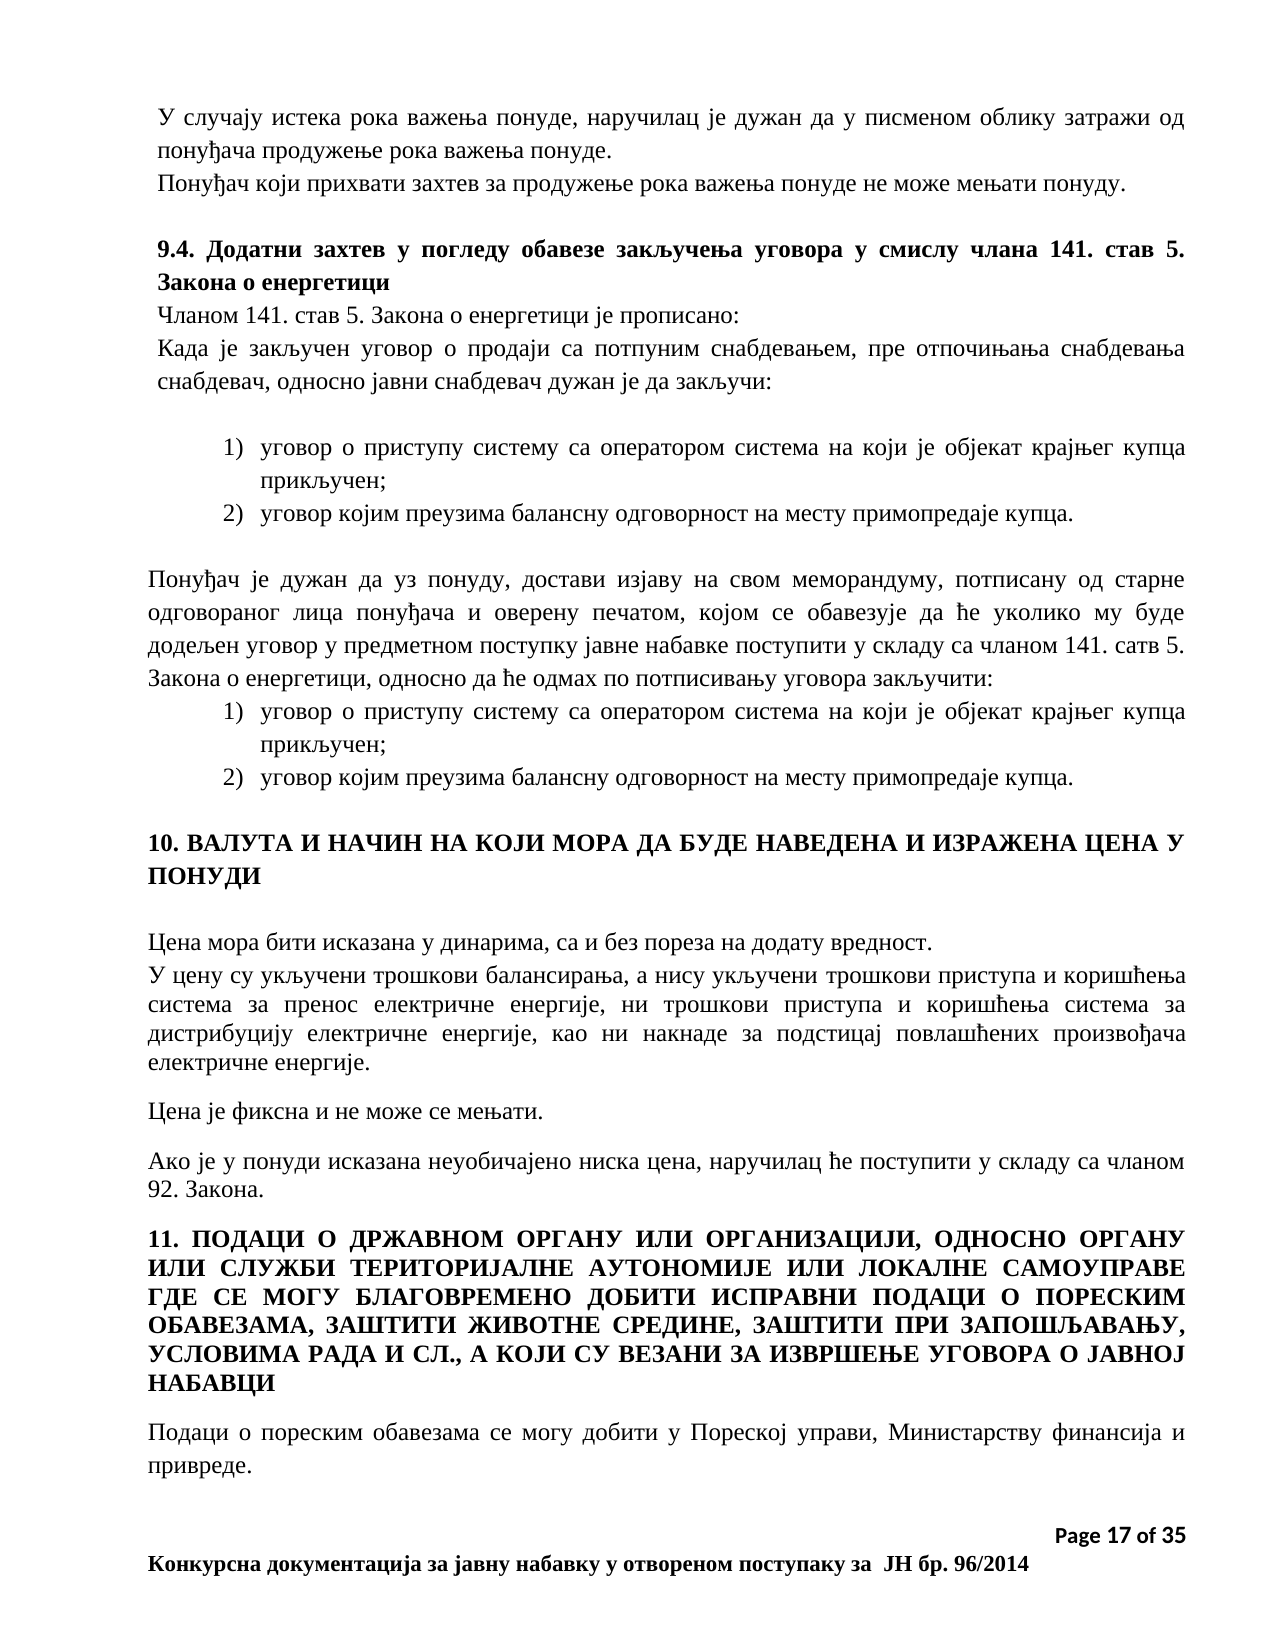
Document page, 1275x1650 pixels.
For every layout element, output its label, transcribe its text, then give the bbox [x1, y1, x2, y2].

text Подаци о пореским обавезама се могу добити у Пореској управи, Министарству финансија и привреде. [148, 1417, 1186, 1479]
text 10. ВАЛУТА И НАЧИН НА КОЈИ МОРА ДА БУДЕ НАВЕДЕНА И ИЗРАЖЕНА ЦЕНА У ПОНУДИ [148, 828, 1186, 890]
text Када је закључен уговор о продаји са потпуним снабдевањем, пре отпочињања снабдевања снабдевач, односно јавни снабдевач дужан је да закључи: [157, 333, 1186, 395]
text Понуђач је дужан да уз понуду, достави изјаву на свом меморандуму, потписану од старне одговораног лица понуђача и оверену печатом, којом се обавезује да ће уколико му буде додељен уговор у предметном поступку јавне набавке поступити у складу са чланом 141. сатв 5. Закона о енергетици, односно да ће одмах по потписивању уговора закључити: [148, 564, 1186, 692]
text Ако је у понуди исказана неуобичајено ниска цена, наручилац ће поступити у складу са чланом 92. Закона. [148, 1146, 1186, 1203]
list уговор о приступу систему са оператором система на који је објекат крајњег купца прикључен; [223, 432, 1186, 494]
text Чланом 141. став 5. Закона о енергетици је прописано: [157, 300, 1186, 329]
text У цену су укључени трошкови балансирања, а нису укључени трошкови приступа и коришћења система за пренос електричне енергије, ни трошкови приступа и коришћења система за дистрибуцију електричне енергије, као ни накнаде за подстицај повлашћених произвођача електричне енергије. [148, 960, 1186, 1075]
text 11. ПОДАЦИ О ДРЖАВНОМ ОРГАНУ ИЛИ ОРГАНИЗАЦИЈИ, ОДНОСНО ОРГАНУ ИЛИ СЛУЖБИ ТЕРИТОРИЈАЛНЕ АУТОНОМИЈЕ ИЛИ ЛОКАЛНЕ САМОУПРАВЕ ГДЕ СЕ МОГУ БЛАГОВРЕМЕНО ДОБИТИ ИСПРАВНИ ПОДАЦИ О ПОРЕСКИМ ОБАВЕЗАМА, ЗАШТИТИ ЖИВОТНЕ СРЕДИНЕ, ЗАШТИТИ ПРИ ЗАПОШЉАВАЊУ, УСЛОВИМА РАДА И СЛ., А КОЈИ СУ ВЕЗАНИ ЗА ИЗВРШЕЊЕ УГОВОРА О ЈАВНОЈ НАБАВЦИ [148, 1224, 1186, 1397]
text У случају истека рока важења понуде, наручилац је дужан да у писменом облику затражи од понуђача продужење рока важења понуде. [157, 102, 1186, 163]
list уговор којим преузима балансну одговорност на месту примопредаје купца. [223, 762, 1186, 791]
list уговор о приступу систему са оператором система на који је објекат крајњег купца прикључен; [223, 696, 1186, 758]
text 9.4. Додатни захтев у погледу обавезе закључења уговора у смислу члана 141. став 5. Закона о енергетици [157, 234, 1186, 296]
text Цена мора бити исказана у динарима, са и без пореза на додату вредност. [148, 927, 1186, 956]
text Понуђач који прихвати захтев за продужење рока важења понуде не може мењати понуду. [157, 168, 1186, 197]
text Цена је фиксна и не може се мењати. [148, 1096, 1186, 1125]
list уговор којим преузима балансну одговорност на месту примопредаје купца. [223, 498, 1186, 527]
